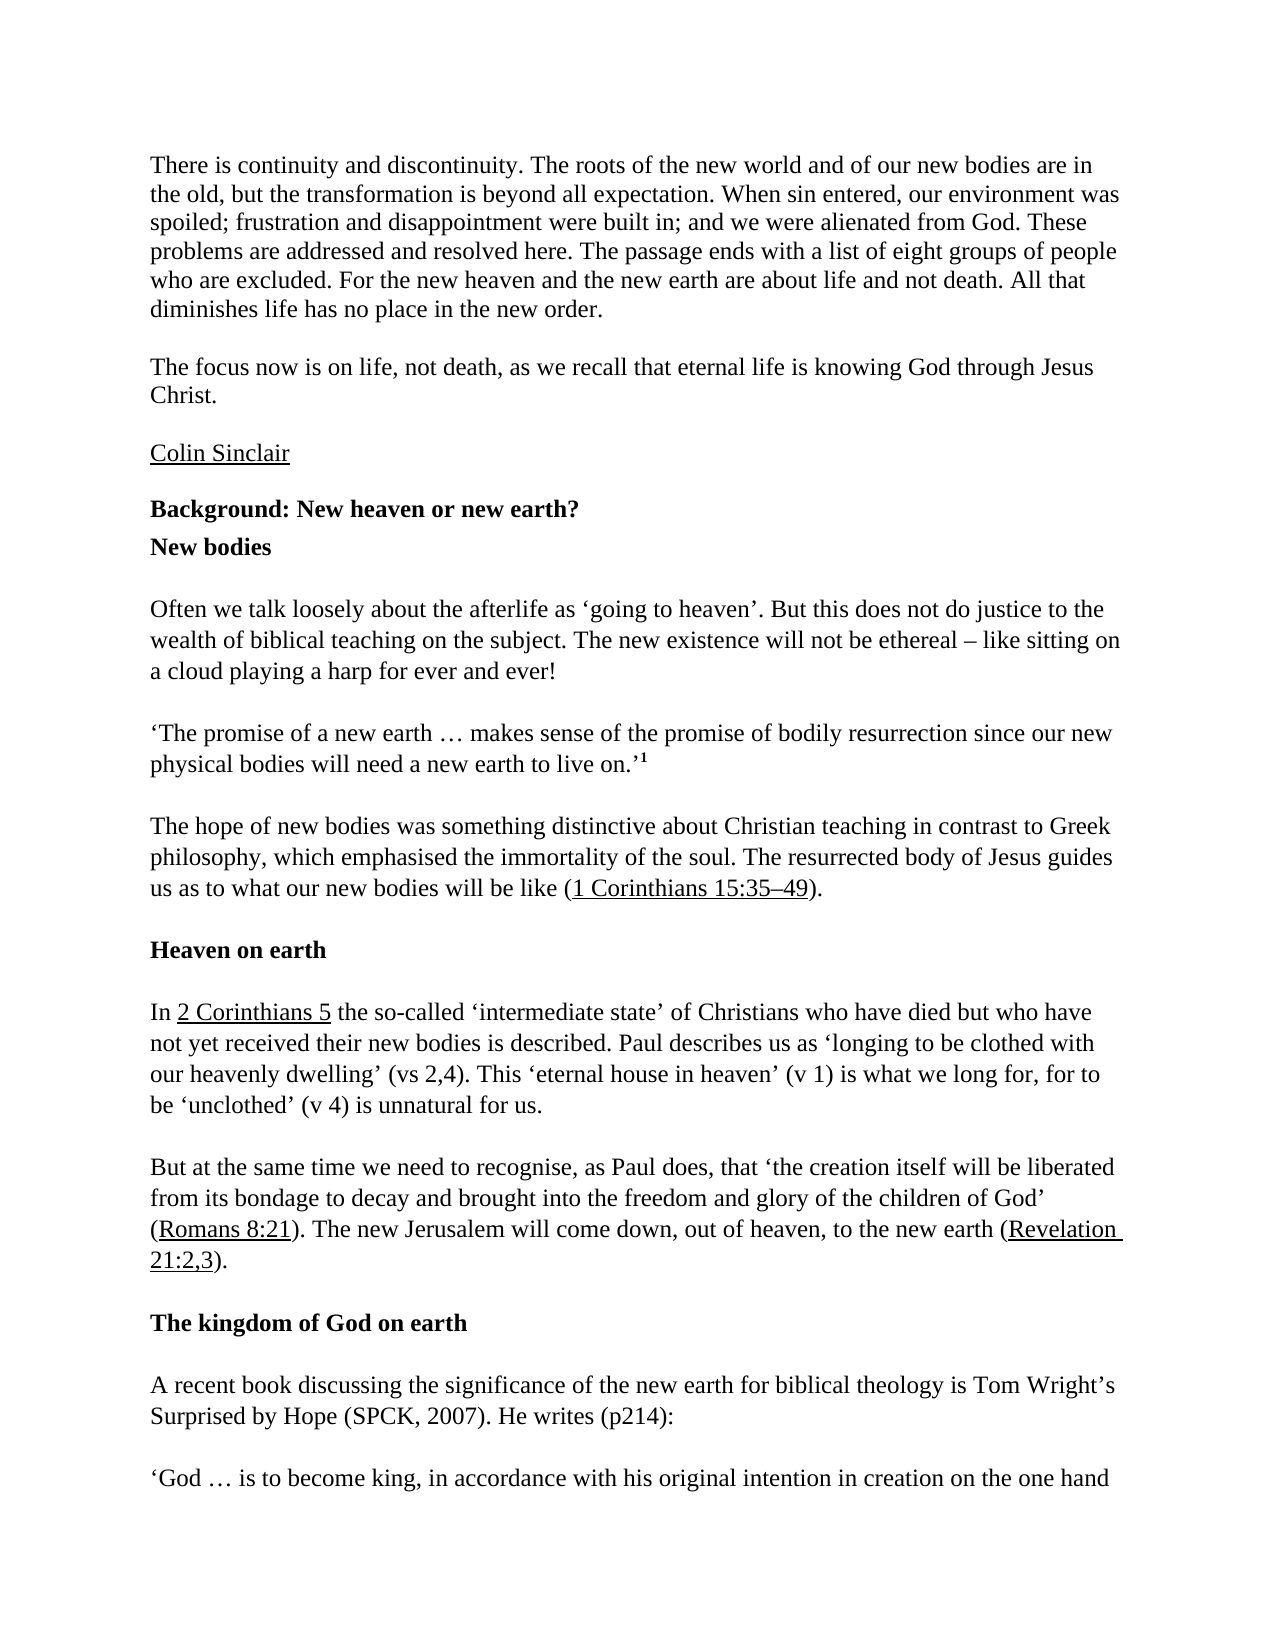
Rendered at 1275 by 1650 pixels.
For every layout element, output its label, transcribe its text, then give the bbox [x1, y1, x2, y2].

text Colin Sinclair [150, 438, 1125, 467]
text There is continuity and discontinuity. The roots of the new world and of our new bodies are in the old, but the transformation is beyond all expectation. When sin entered, our environment was spoiled; frustration and disappointment were built in; and we were alienated from God. These problems are addressed and resolved here. The passage ends with a list of eight groups of people who are excluded. For the new heaven and the new earth are about life and not death. All that diminishes life has no place in the new order. [150, 150, 1125, 322]
subtitle Background: New heaven or new earth? [150, 494, 1125, 523]
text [150, 532, 1125, 1492]
text The focus now is on life, not death, as we recall that eternal life is knowing God through Jesus Christ. [150, 352, 1125, 409]
